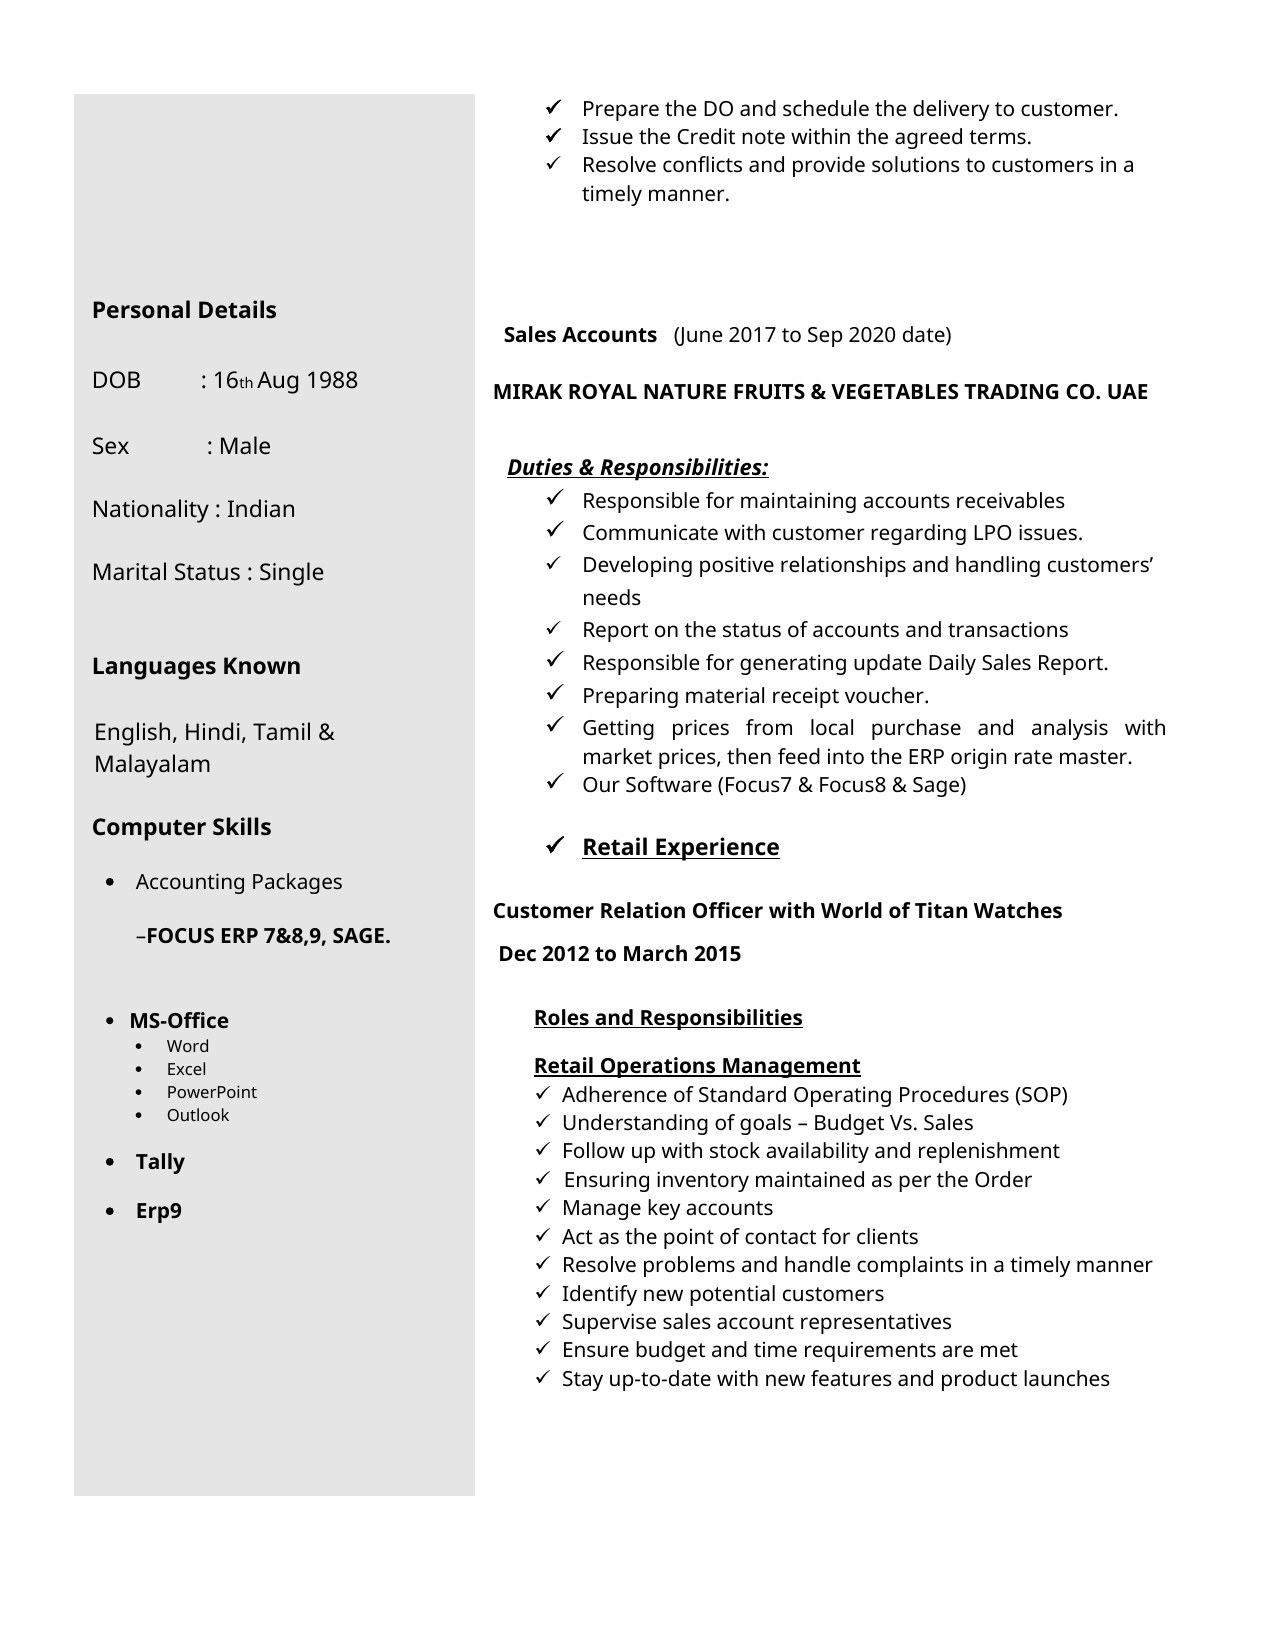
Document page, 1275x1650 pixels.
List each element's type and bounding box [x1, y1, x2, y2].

table_header [74, 94, 475, 1496]
table_header [475, 94, 1198, 1496]
